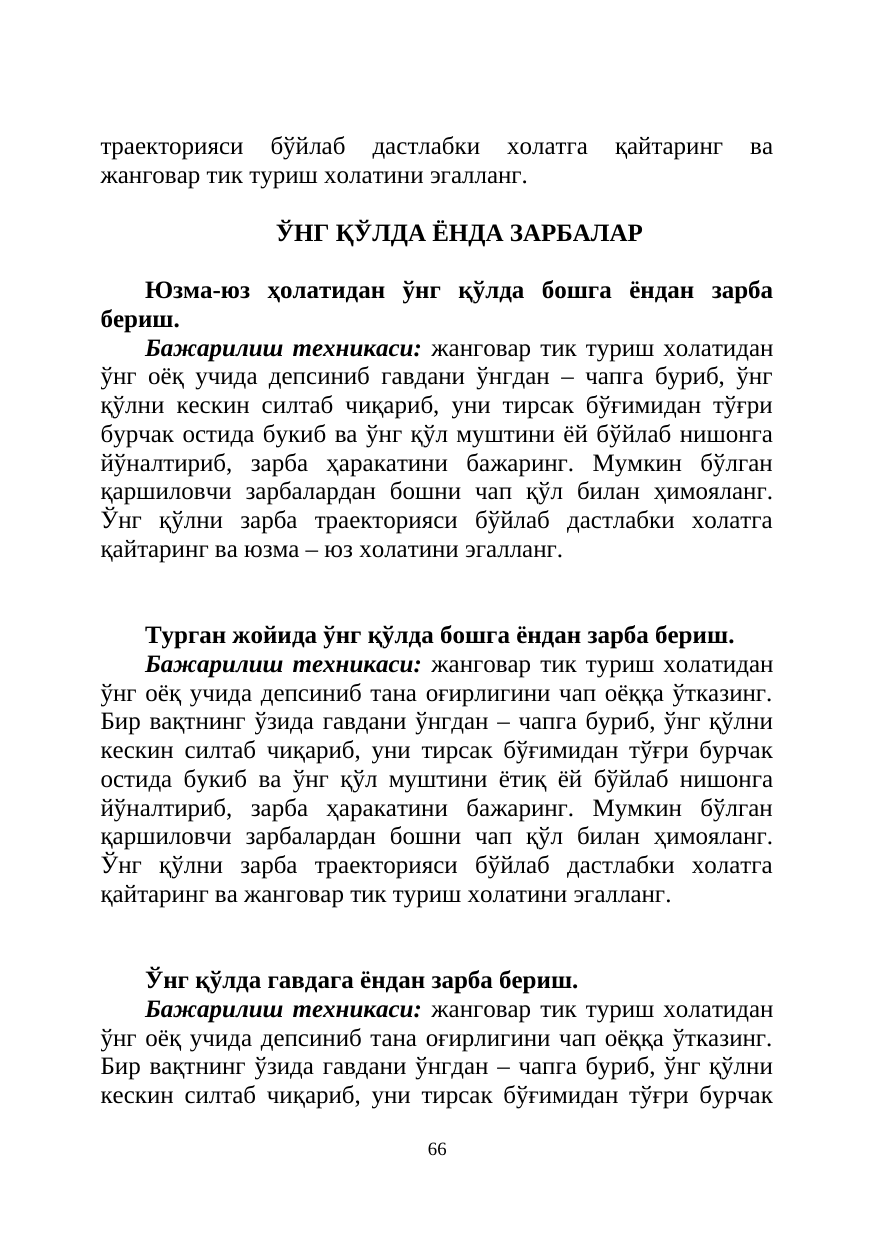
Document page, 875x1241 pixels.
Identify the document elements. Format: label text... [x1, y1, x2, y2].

text Бажарилиш техникаси: жанговар тик туриш холатидан ўнг оёқ учида депсиниб гавдани ўнгдан – чапга буриб, ўнг қўлни кескин силтаб чиқариб, уни тирсак бўғимидан тўғри бурчак остида букиб ва ўнг қўл муштини ёй бўйлаб нишонга йўналтириб, зарба ҳаракатини бажаринг. Мумкин бўлган қаршиловчи зарбалардан бошни чап қўл билан ҳимояланг. Ўнг қўлни зарба траекторияси бўйлаб дастлабки холатга қайтаринг ва юзма – юз холатини эгалланг. [100, 333, 774, 563]
text Бажарилиш техникаси: жанговар тик туриш холатидан ўнг оёқ учида депсиниб тана оғирлигини чап оёққа ўтказинг. Бир вақтнинг ўзида гавдани ўнгдан – чапга буриб, ўнг қўлни кескин силтаб чиқариб, уни тирсак бўғимидан тўғри бурчак остида букиб ва ўнг қўл муштини ётиқ ёй бўйлаб нишонга йўналтириб, зарба ҳаракатини бажаринг. Мумкин бўлган қаршиловчи зарбалардан бошни чап қўл билан ҳимояланг. Ўнг қўлни зарба траекторияси бўйлаб дастлабки холатга қайтаринг ва жанговар тик туриш холатини эгалланг. [100, 649, 774, 908]
text Ўнг қўлда гавдага ёндан зарба бериш. [100, 965, 774, 994]
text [100, 994, 774, 1109]
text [100, 118, 774, 189]
text Турган жойида ўнг қўлда бошга ёндан зарба бериш. [100, 620, 774, 649]
text ЎНГ ҚЎЛДА ЁНДА ЗАРБАЛАР [100, 218, 774, 246]
text Юзма-юз ҳолатидан ўнг қўлда бошга ёндан зарба бериш. [100, 275, 774, 333]
